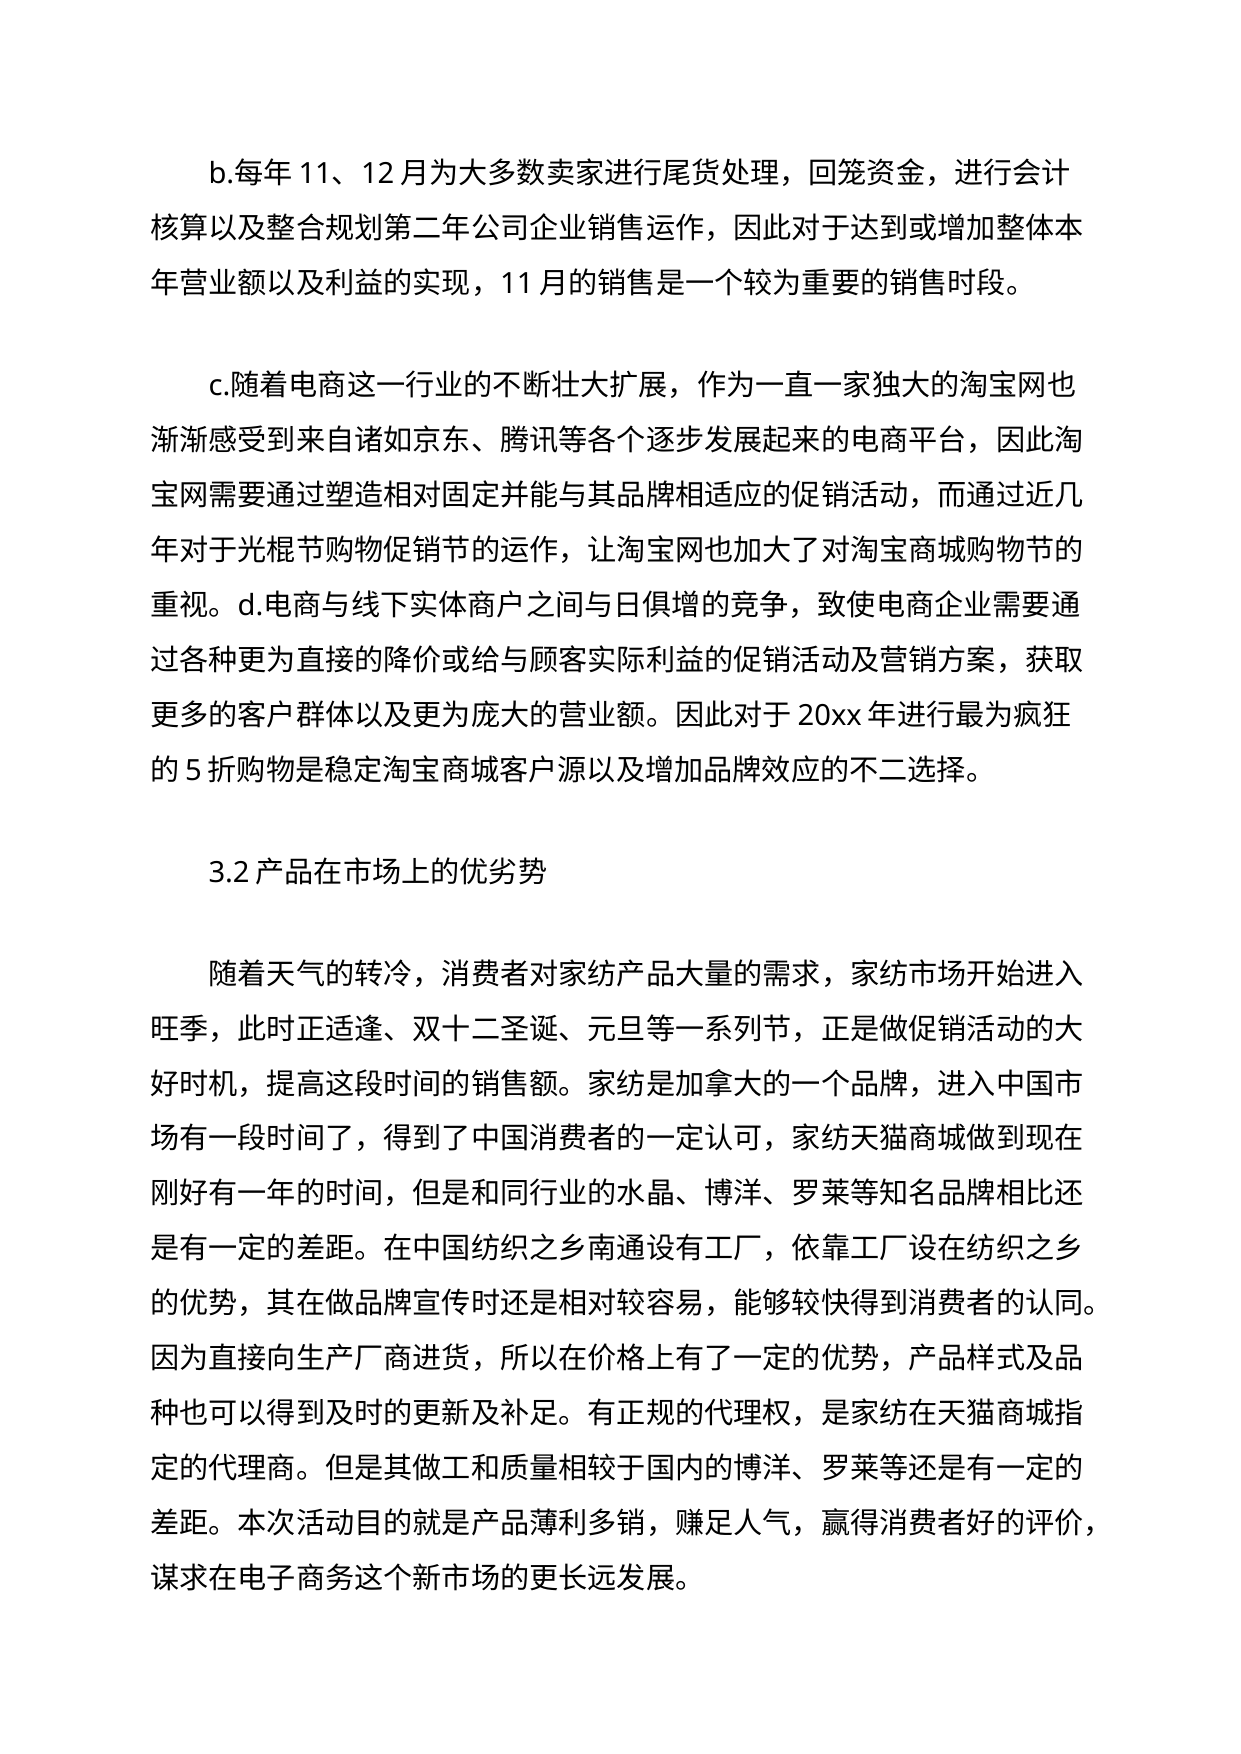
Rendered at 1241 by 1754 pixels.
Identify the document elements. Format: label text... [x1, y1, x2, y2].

text 随着天气的转冷，消费者对家纺产品大量的需求，家纺市场开始进入旺季，此时正适逢、双十二圣诞、元旦等一系列节，正是做促销活动的大好时机，提高这段时间的销售额。家纺是加拿大的一个品牌，进入中国市场有一段时间了，得到了中国消费者的一定认可，家纺天猫商城做到现在刚好有一年的时间，但是和同行业的水晶、博洋、罗莱等知名品牌相比还是有一定的差距。在中国纺织之乡南通设有工厂，依靠工厂设在纺织之乡的优势，其在做品牌宣传时还是相对较容易，能够较快得到消费者的认同。因为直接向生产厂商进货，所以在价格上有了一定的优势，产品样式及品种也可以得到及时的更新及补足。有正规的代理权，是家纺在天猫商城指定的代理商。但是其做工和质量相较于国内的博洋、罗莱等还是有一定的差距。本次活动目的就是产品薄利多销，赚足人气，赢得消费者好的评价，谋求在电子商务这个新市场的更长远发展。 [150, 950, 1090, 1597]
text 3.2产品在市场上的优劣势 [150, 848, 1090, 891]
text c.随着电商这一行业的不断壮大扩展，作为一直一家独大的淘宝网也渐渐感受到来自诸如京东、腾讯等各个逐步发展起来的电商平台，因此淘宝网需要通过塑造相对固定并能与其品牌相适应的促销活动，而通过近几年对于光棍节购物促销节的运作，让淘宝网也加大了对淘宝商城购物节的重视。d.电商与线下实体商户之间与日俱增的竞争，致使电商企业需要通过各种更为直接的降价或给与顾客实际利益的促销活动及营销方案，获取更多的客户群体以及更为庞大的营业额。因此对于20xx年进行最为疯狂的5折购物是稳定淘宝商城客户源以及增加品牌效应的不二选择。 [150, 362, 1090, 789]
text b.每年11、12月为大多数卖家进行尾货处理，回笼资金，进行会计核算以及整合规划第二年公司企业销售运作，因此对于达到或增加整体本年营业额以及利益的实现，11月的销售是一个较为重要的销售时段。 [150, 150, 1090, 302]
